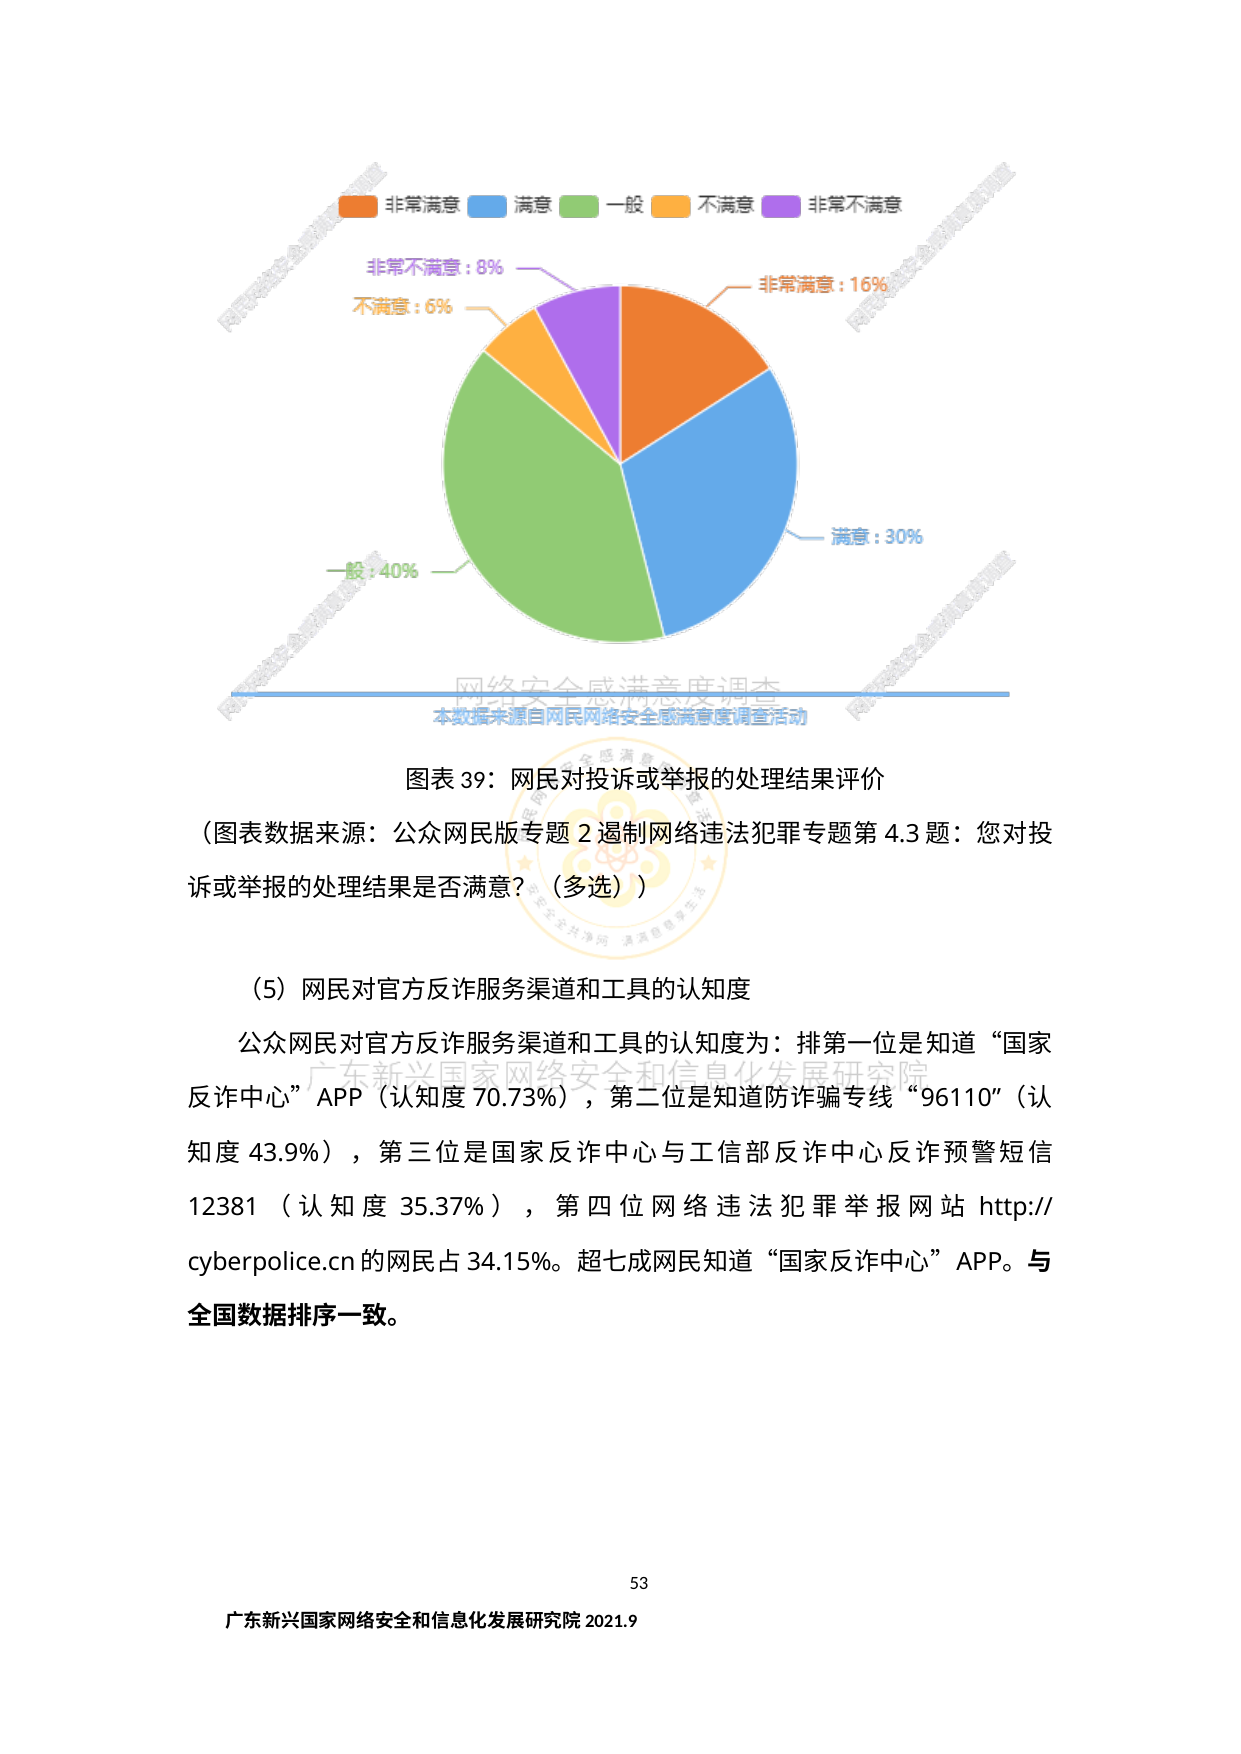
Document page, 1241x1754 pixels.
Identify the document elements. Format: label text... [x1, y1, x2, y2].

text （5）网民对官方反诈服务渠道和工具的认知度 [187, 969, 1053, 1005]
text 公众网民对官方反诈服务渠道和工具的认知度为：排第一位是知道“国家反诈中心”APP（认知度70.73%），第二位是知道防诈骗专线“96110”（认知度43.9%），第三位是国家反诈中心与工信部反诈中心反诈预警短信12381（认知度35.37%），第四位网络违法犯罪举报网站http://cyberpolice.cn的网民占34.15%。超七成网民知道“国家反诈中心”APP。与全国数据排序一致。 [187, 1023, 1053, 1332]
text 图表39：网民对投诉或举报的处理结果评价 [187, 759, 1053, 795]
text （图表数据来源：公众网民版专题2遏制网络违法犯罪专题第4.3题：您对投诉或举报的处理结果是否满意？（多选）） [187, 813, 1053, 904]
picture [202, 150, 1039, 744]
